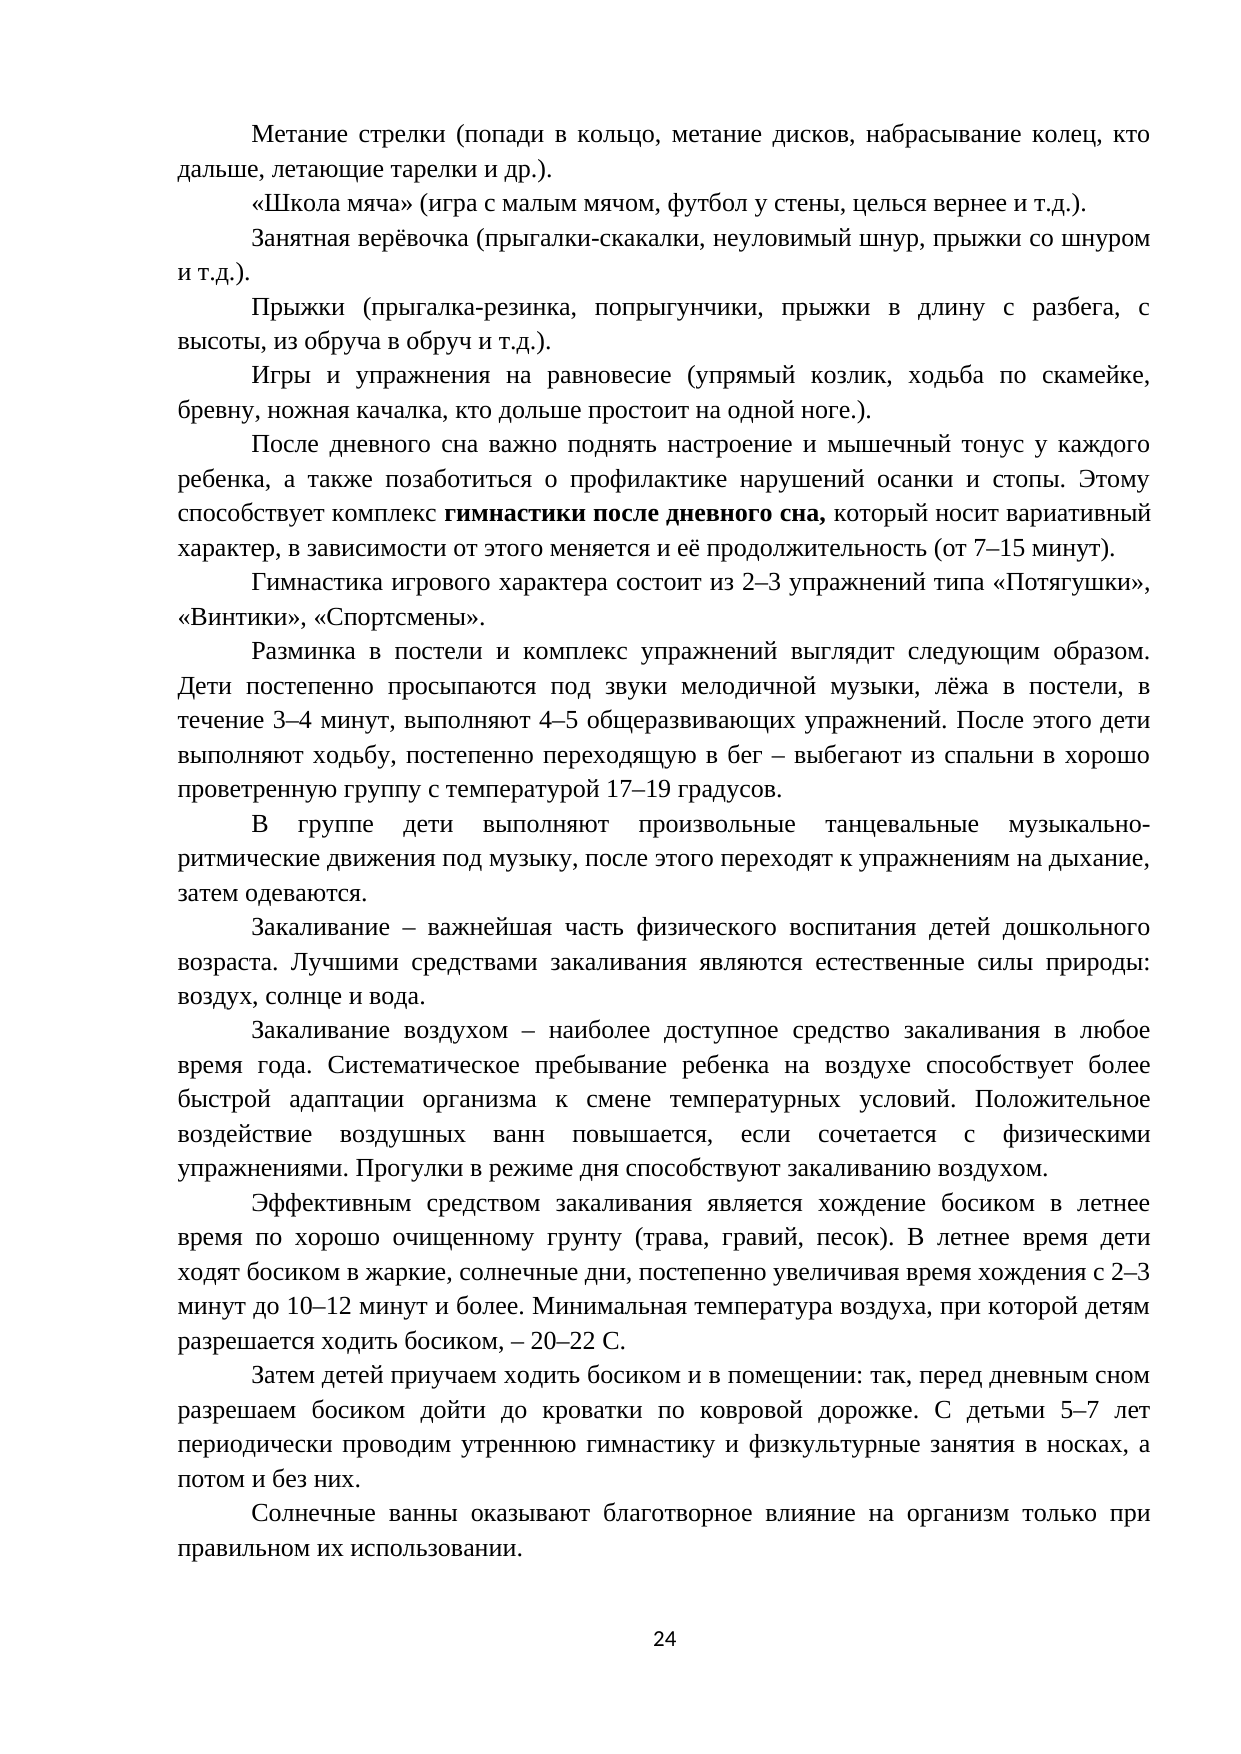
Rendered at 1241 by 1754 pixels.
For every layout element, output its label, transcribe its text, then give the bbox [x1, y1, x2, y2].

text В группе дети выполняют произвольные танцевальные музыкально-ритмические движения под музыку, после этого переходят к упражнениям на дыхание, затем одеваются. [177, 808, 1152, 907]
text После дневного сна важно поднять настроение и мышечный тонус у каждого ребенка, а также позаботиться о профилактике нарушений осанки и стопы. Этому способствует комплекс гимнастики после дневного сна, который носит вариативный характер, в зависимости от этого меняется и её продолжительность (от 7–15 минут). [177, 428, 1152, 562]
text Гимнастика игрового характера состоит из 2–3 упражнений типа «Потягушки», «Винтики», «Спортсмены». [177, 566, 1152, 631]
text Закаливание – важнейшая часть физического воспитания детей дошкольного возраста. Лучшими средствами закаливания являются естественные силы природы: воздух, солнце и вода. [177, 911, 1152, 1010]
text Разминка в постели и комплекс упражнений выглядит следующим образом. Дети постепенно просыпаются под звуки мелодичной музыки, лёжа в постели, в течение 3–4 минут, выполняют 4–5 общеразвивающих упражнений. После этого дети выполняют ходьбу, постепенно переходящую в бег – выбегают из спальни в хорошо проветренную группу с температурой 17–19 градусов. [177, 635, 1152, 803]
text Солнечные ванны оказывают благотворное влияние на организм только при правильном их использовании. [177, 1497, 1152, 1562]
text Метание стрелки (попади в кольцо, метание дисков, набрасывание колец, кто дальше, летающие тарелки и др.). [177, 118, 1152, 183]
text «Школа мяча» (игра с малым мячом, футбол у стены, целься вернее и т.д.). [177, 187, 1152, 217]
text Игры и упражнения на равновесие (упрямый козлик, ходьба по скамейке, бревну, ножная качалка, кто дольше простоит на одной ноге.). [177, 359, 1152, 424]
text Занятная верёвочка (прыгалки-скакалки, неуловимый шнур, прыжки со шнуром и т.д.). [177, 222, 1152, 286]
text Закаливание воздухом – наиболее доступное средство закаливания в любое время года. Систематическое пребывание ребенка на воздухе способствует более быстрой адаптации организма к смене температурных условий. Положительное воздействие воздушных ванн повышается, если сочетается с физическими упражнениями. Прогулки в режиме дня способствуют закаливанию воздухом. [177, 1014, 1152, 1182]
text Эффективным средством закаливания является хождение босиком в летнее время по хорошо очищенному грунту (трава, гравий, песок). В летнее время дети ходят босиком в жаркие, солнечные дни, постепенно увеличивая время хождения с 2–3 минут до 10–12 минут и более. Минимальная температура воздуха, при которой детям разрешается ходить босиком, – 20–22 С. [177, 1187, 1152, 1355]
text Затем детей приучаем ходить босиком и в помещении: так, перед дневным сном разрешаем босиком дойти до кроватки по ковровой дорожке. С детьми 5–7 лет периодически проводим утреннюю гимнастику и физкультурные занятия в носках, а потом и без них. [177, 1359, 1152, 1493]
text Прыжки (прыгалка-резинка, попрыгунчики, прыжки в длину с разбега, с высоты, из обруча в обруч и т.д.). [177, 291, 1152, 355]
